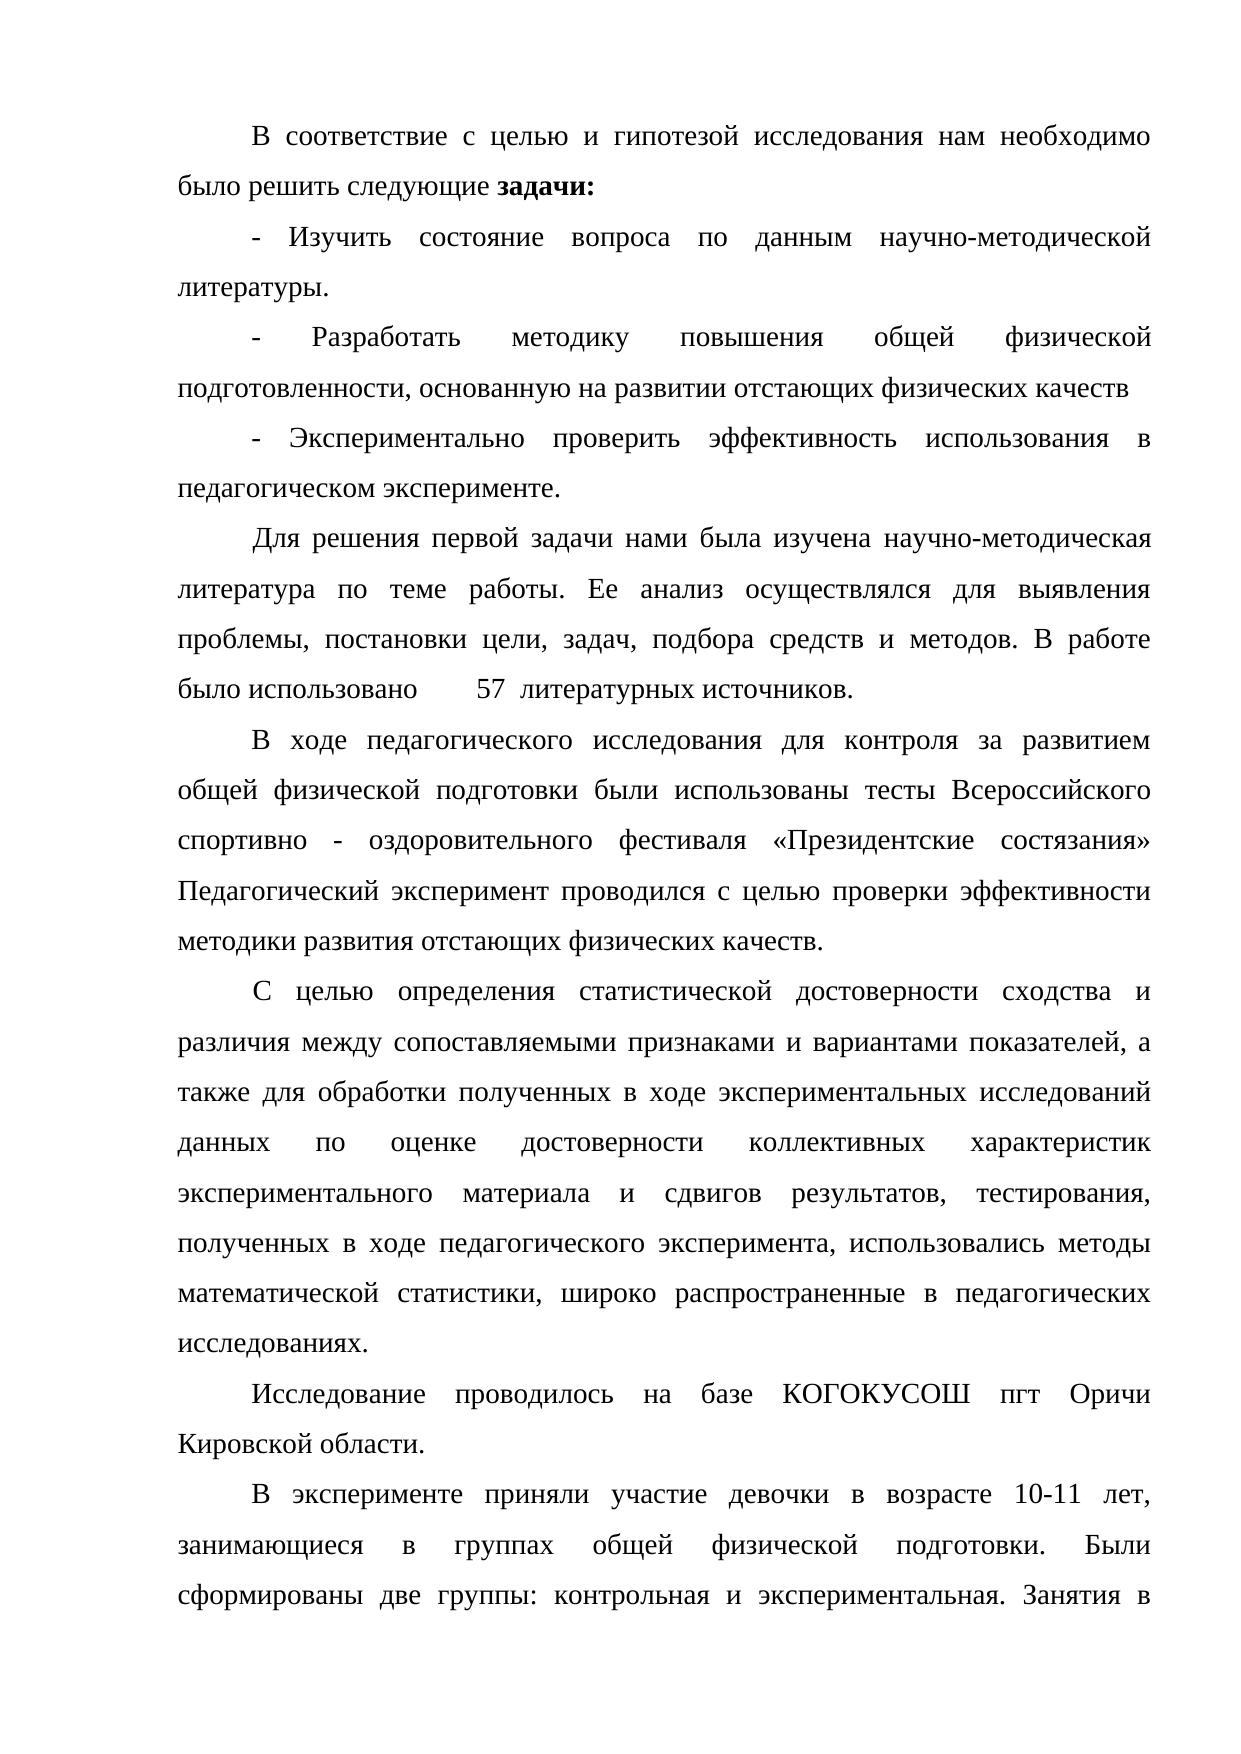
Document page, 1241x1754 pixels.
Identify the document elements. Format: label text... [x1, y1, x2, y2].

text В соответствие с целью и гипотезой исследования нам необходимо было решить следующие задачи: [177, 118, 1152, 202]
text - Экспериментально проверить эффективность использования в педагогическом эксперименте. [177, 420, 1152, 504]
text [177, 1477, 1152, 1611]
text Для решения первой задачи нами была изучена научно-методическая литература по теме работы. Ее анализ осуществлялся для выявления проблемы, постановки цели, задач, подбора средств и методов. В работе было использовано 57 литературных источников. [177, 521, 1152, 705]
text Исследование проводилось на базе КОГОКУСОШ пгт Оричи Кировской области. [177, 1376, 1152, 1460]
text В ходе педагогического исследования для контроля за развитием общей физической подготовки были использованы тесты Всероссийского спортивно - оздоровительного фестиваля «Президентские состязания» Педагогический эксперимент проводился с целью проверки эффективности методики развития отстающих физических качеств. [177, 722, 1152, 957]
text - Разработать методику повышения общей физической подготовленности, основанную на развитии отстающих физических качеств [177, 319, 1152, 403]
text - Изучить состояние вопроса по данным научно-методической литературы. [177, 219, 1152, 303]
text С целью определения статистической достоверности сходства и различия между сопоставляемыми признаками и вариантами показателей, а также для обработки полученных в ходе экспериментальных исследований данных по оценке достоверности коллективных характеристик экспериментального материала и сдвигов результатов, тестирования, полученных в ходе педагогического эксперимента, использовались методы математической статистики, широко распространенные в педагогических исследованиях. [177, 973, 1152, 1359]
